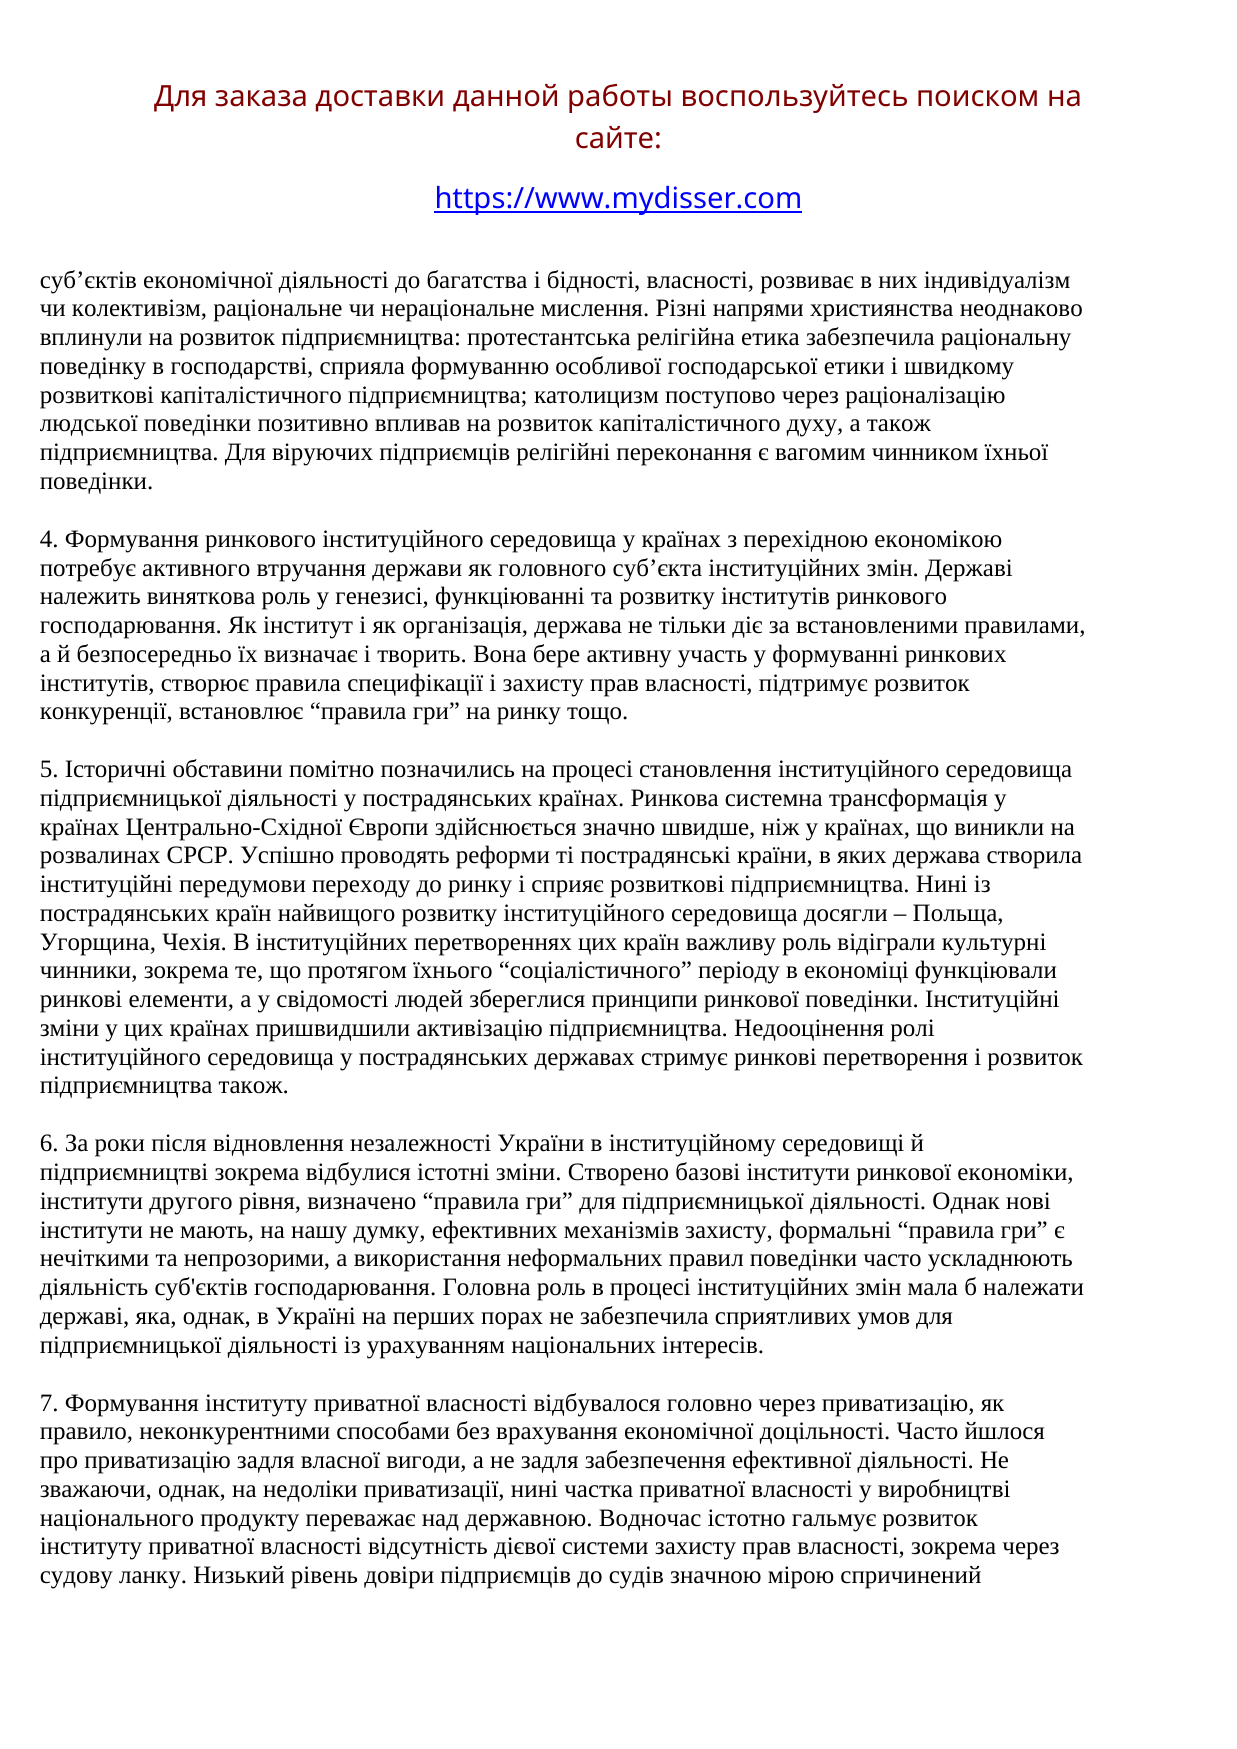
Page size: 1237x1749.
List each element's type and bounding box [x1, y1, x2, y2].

table_cell [40, 236, 1086, 1589]
